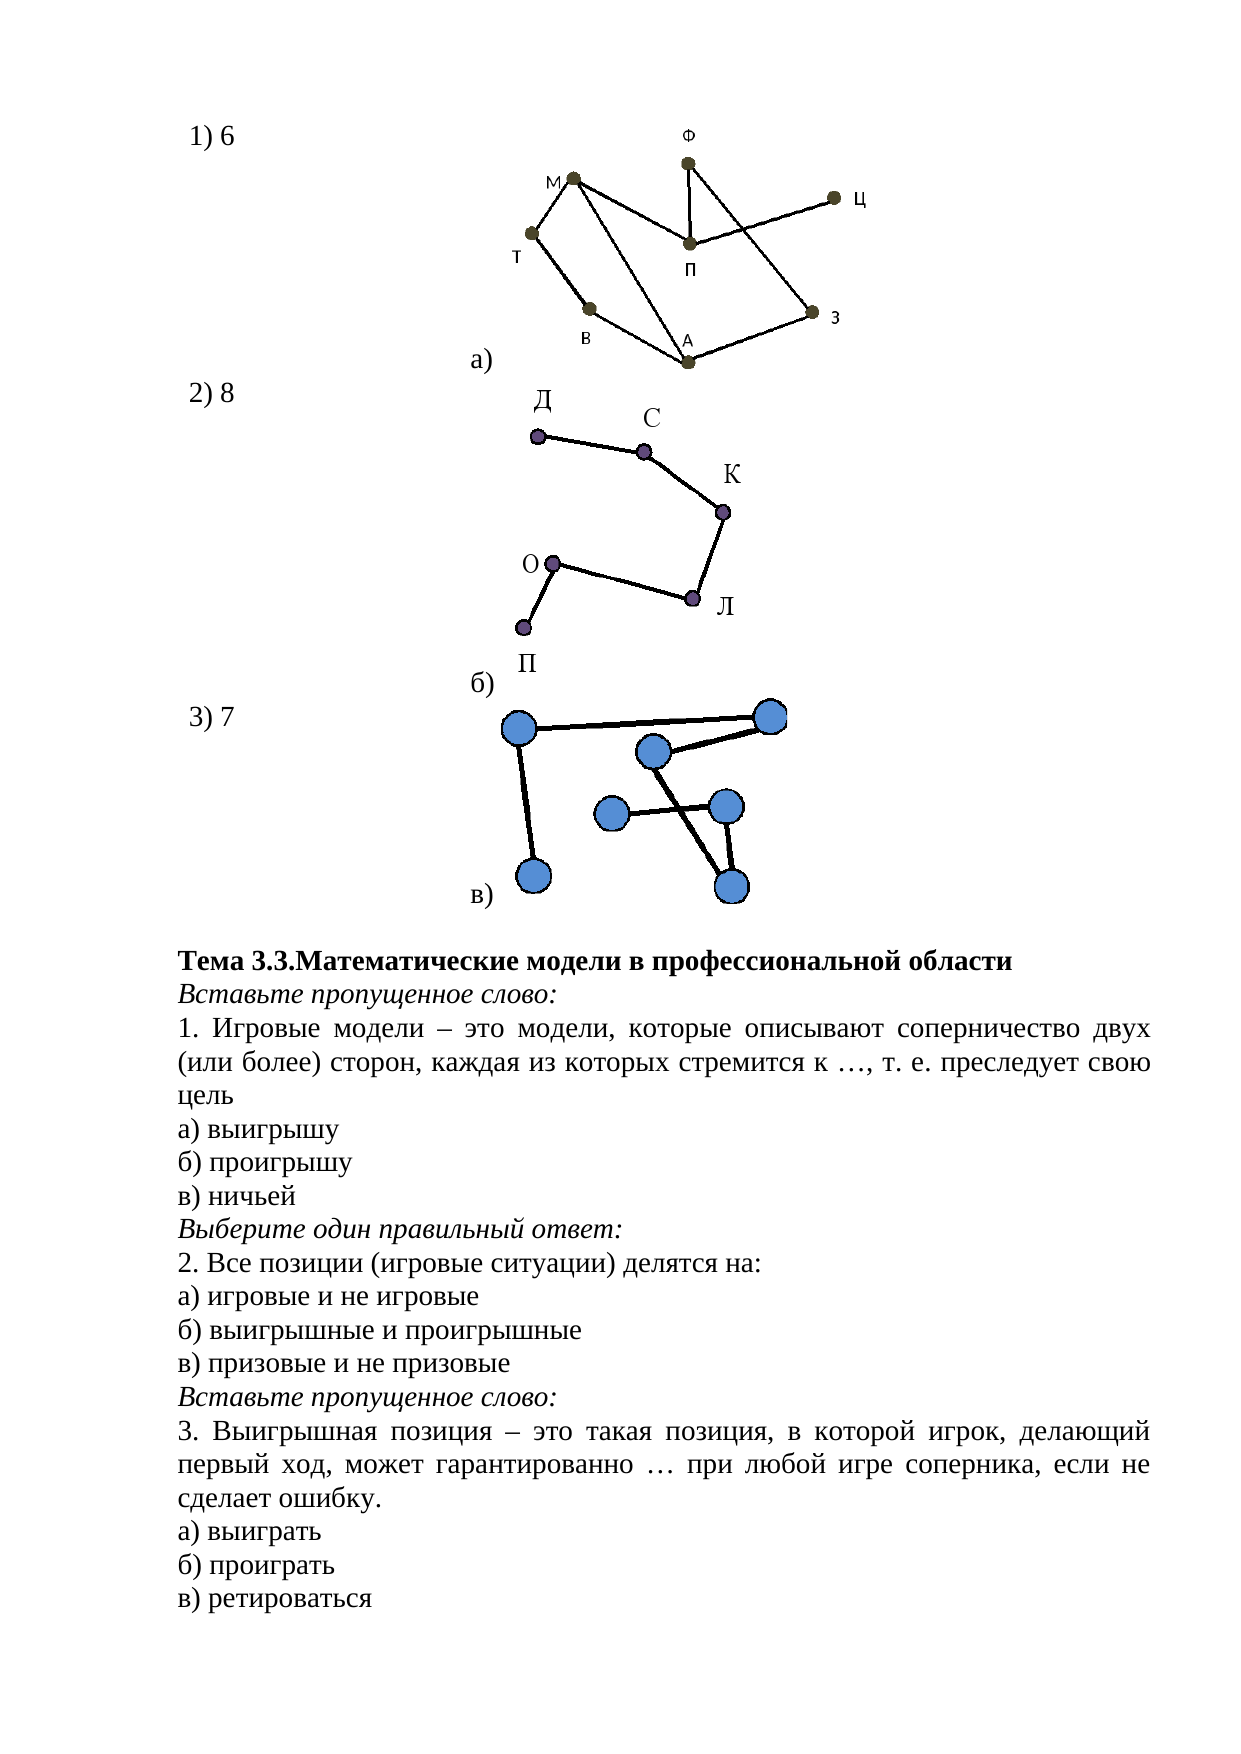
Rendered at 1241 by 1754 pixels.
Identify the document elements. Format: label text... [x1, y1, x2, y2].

picture [502, 375, 755, 693]
table_cell б) [459, 375, 1152, 699]
text 2. Все позиции (игровые ситуации) делятся на: [177, 1245, 1152, 1278]
text 1. Игровые модели – это модели, которые описывают соперничество двух (или более) сторон, каждая из которых стремится к …, т. е. преследует свою цель [177, 1010, 1152, 1111]
picture [501, 698, 788, 904]
text а) выиграть [177, 1513, 1152, 1547]
text а) выигрышу [177, 1111, 1152, 1144]
text б) выигрышные и проигрышные [177, 1312, 1152, 1346]
table_cell в) [459, 699, 1152, 909]
text Вставьте пропущенное слово: [177, 977, 1152, 1010]
text 3. Выигрышная позиция – это такая позиция, в которой игрок, делающий первый ход, может гарантированно … при любой игре соперника, если не сделает ошибку. [177, 1413, 1152, 1513]
text б) проигрышу [177, 1144, 1152, 1178]
text Выберите один правильный ответ: [177, 1211, 1152, 1245]
table_cell 3) 7 [177, 699, 459, 909]
table_header а) [459, 118, 1152, 375]
table_cell 2) 8 [177, 375, 459, 699]
text в) ничьей [177, 1178, 1152, 1211]
table_header 1) 6 [177, 118, 459, 375]
text в) призовые и не призовые [177, 1346, 1152, 1379]
text б) проиграть [177, 1547, 1152, 1580]
picture [500, 118, 877, 369]
text а) игровые и не игровые [177, 1278, 1152, 1312]
text Тема 3.3.Математические модели в профессиональной области [177, 943, 1152, 977]
text Вставьте пропущенное слово: [177, 1379, 1152, 1413]
text в) ретироваться [177, 1580, 1152, 1614]
